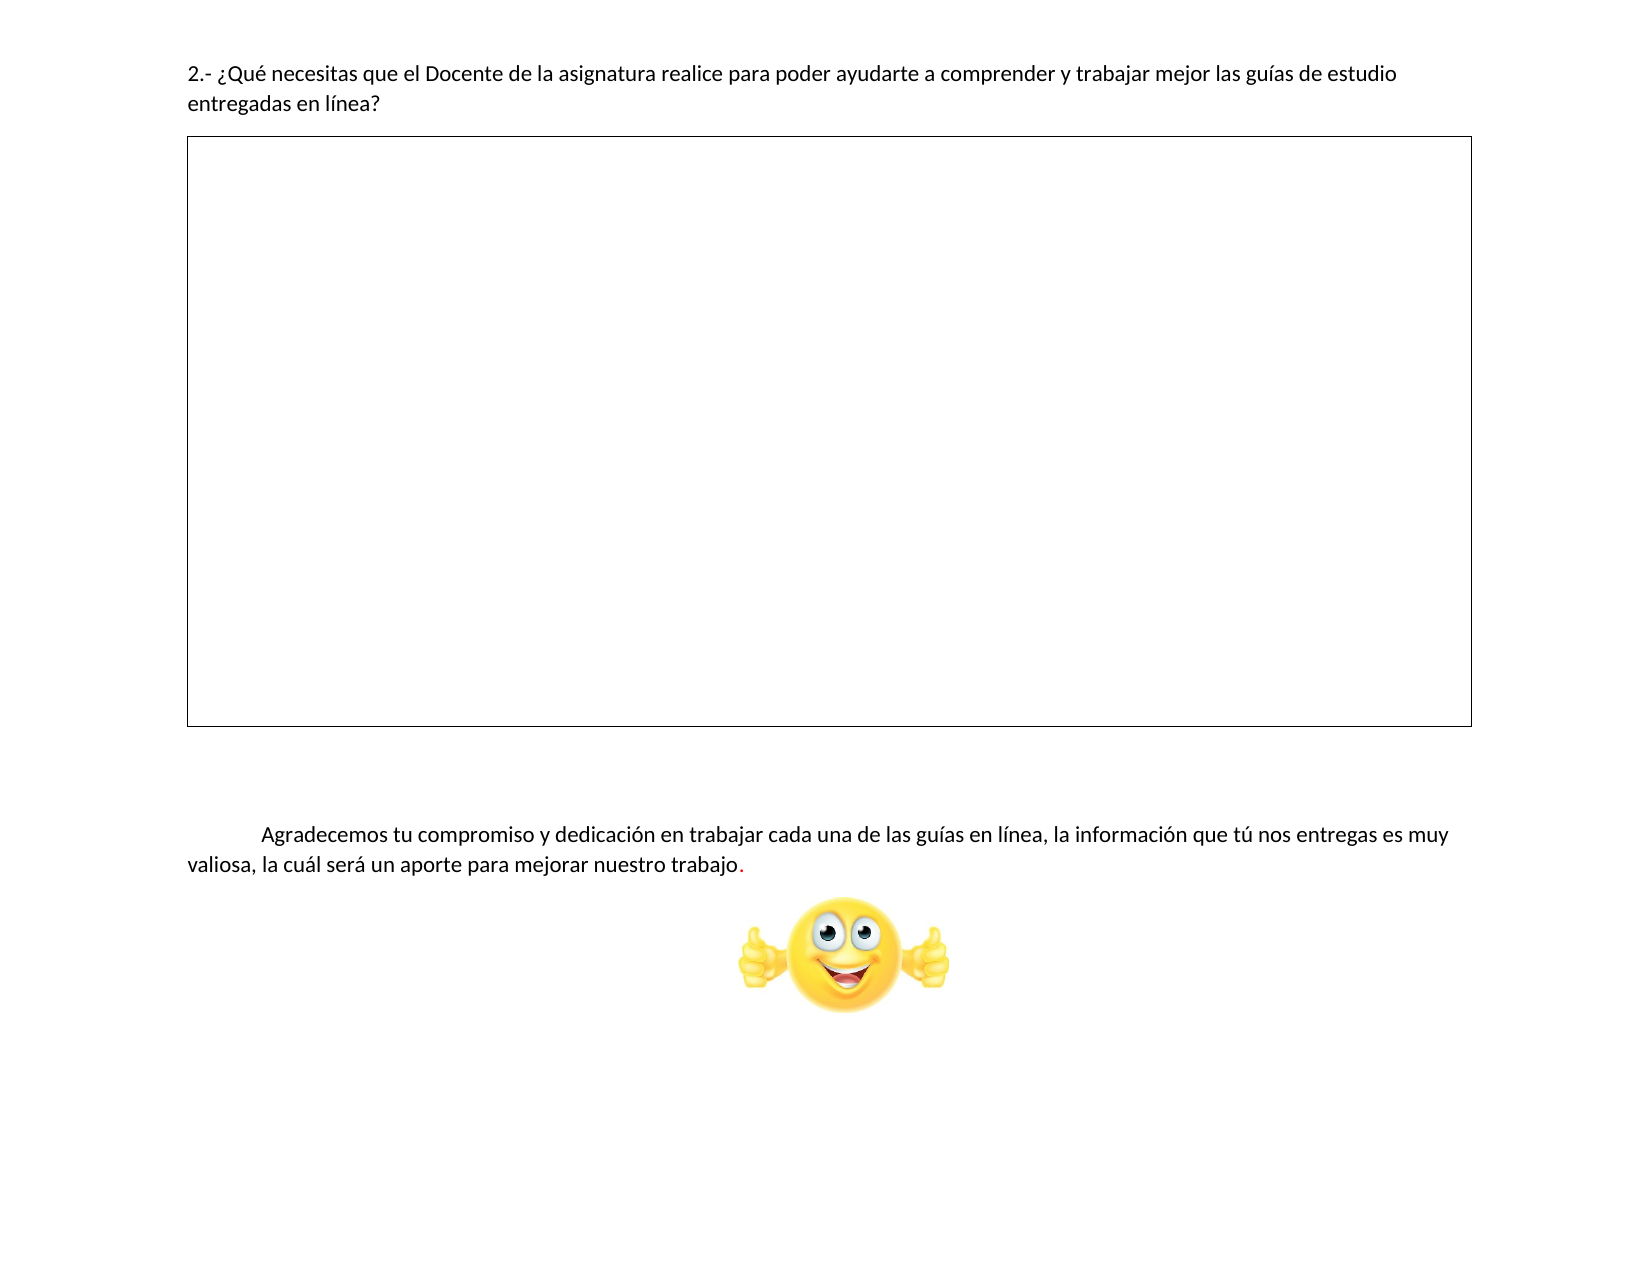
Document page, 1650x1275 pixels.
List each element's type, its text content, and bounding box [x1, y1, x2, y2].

text 2.- ¿Qué necesitas que el Docente de la asignatura realice para poder ayudarte a comprender y trabajar mejor las guías de estudio entregadas en línea? [187, 59, 1500, 117]
text Agradecemos tu compromiso y dedicación en trabajar cada una de las guías en línea, la información que tú nos entregas es muy valiosa, la cuál será un aporte para mejorar nuestro trabajo. [187, 820, 1500, 879]
picture [738, 897, 949, 1013]
table_header [188, 137, 1471, 726]
